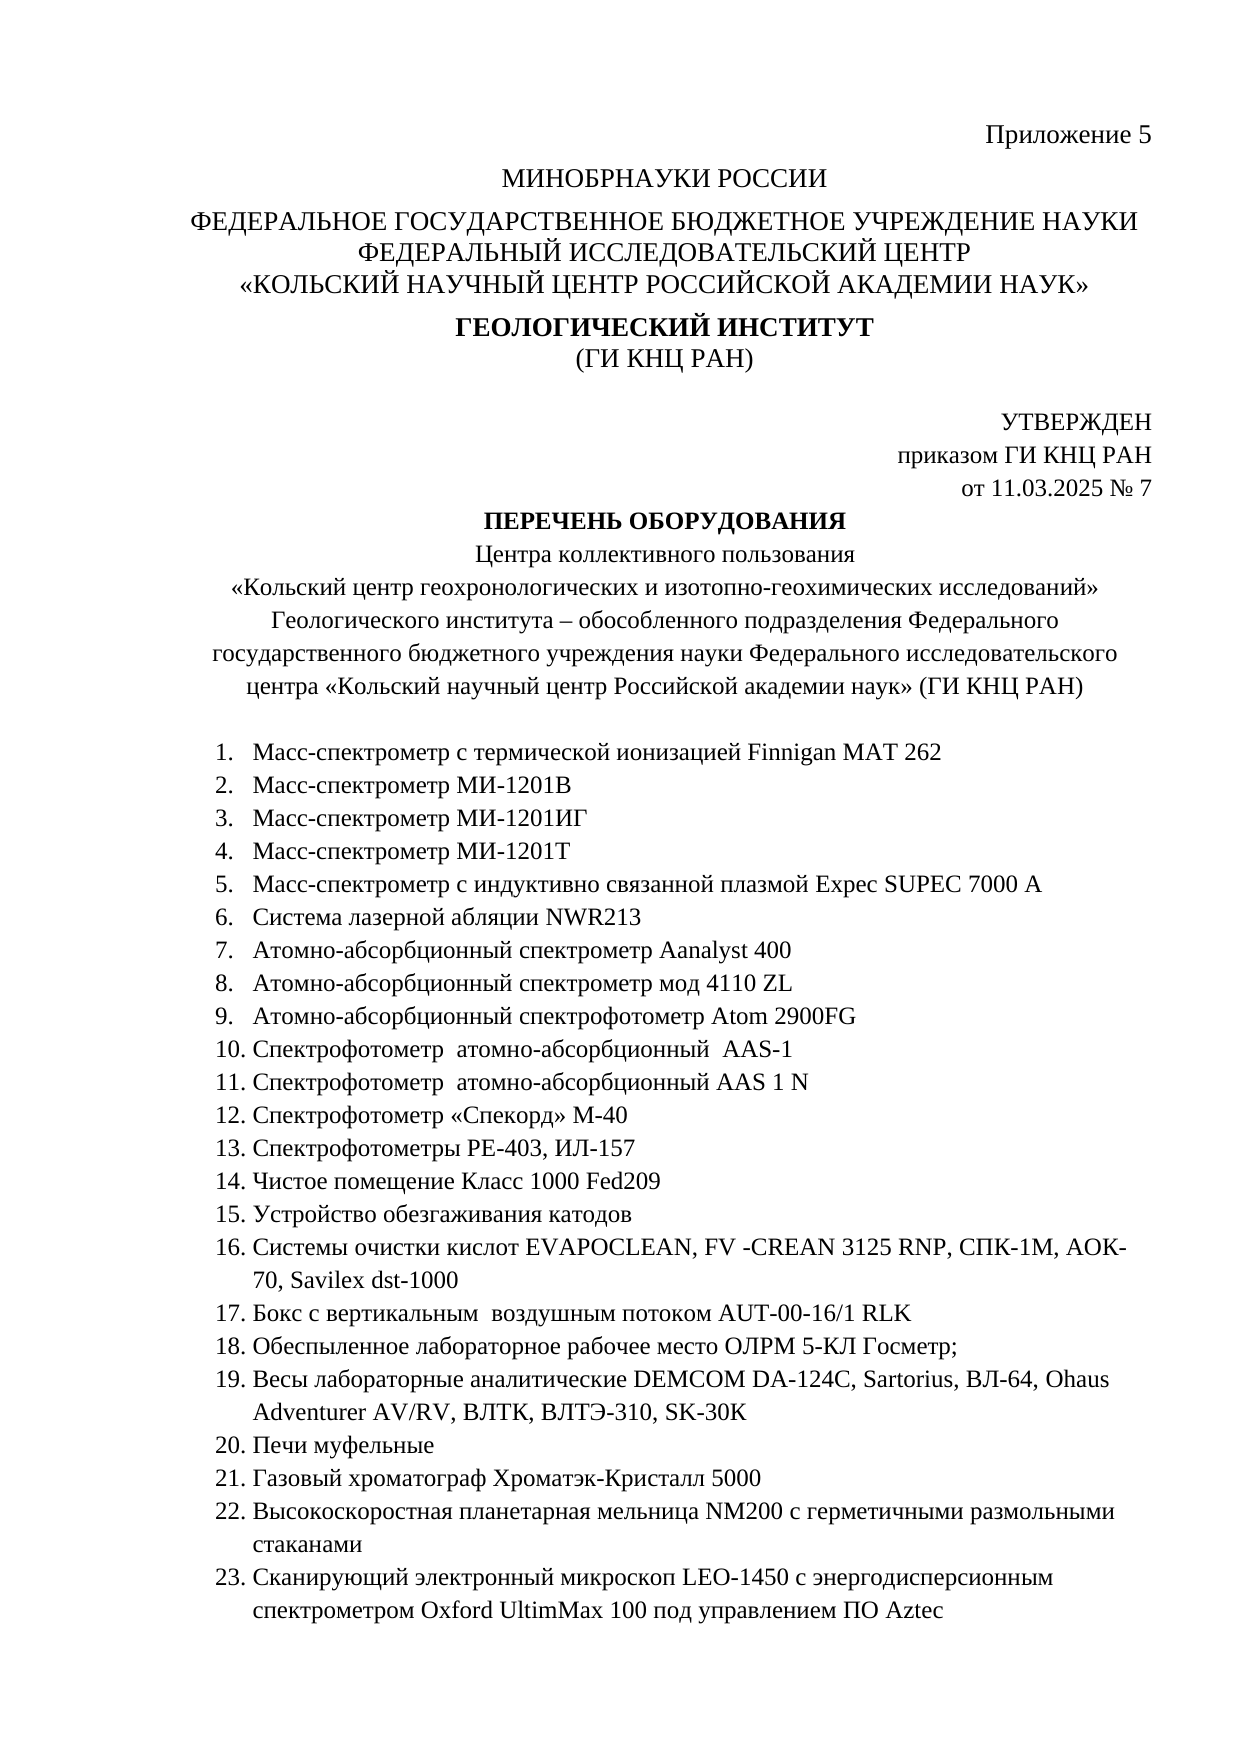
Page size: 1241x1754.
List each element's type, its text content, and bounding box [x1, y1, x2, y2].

list Масс-спектрометр МИ-1201ИГ [215, 803, 1153, 832]
list Высокоскоростная планетарная мельница NM200 с герметичными размольными стаканами [215, 1496, 1153, 1558]
text «Кольский научный центр Российской академии наук» [177, 268, 1152, 299]
list Системы очистки кислот EVAPOCLEAN, FV -CREAN 3125 RNP, СПК-1М, АОК-70, Savilex dst-1000 [215, 1232, 1153, 1294]
list Устройство обезгаживания катодов [215, 1199, 1153, 1228]
list Масс-спектрометр с индуктивно связанной плазмой Expec SUPEC 7000 A [215, 869, 1153, 898]
list Бокс с вертикальным воздушным потоком AUT-00-16/1 RLK [215, 1298, 1153, 1327]
text «Кольский центр геохронологических и изотопно-геохимических исследований» [177, 572, 1153, 601]
list Сканирующий электронный микроскоп LEO-1450 с энергодисперсионным спектрометром Oxford UltimMax 100 под управлением ПО Aztec [215, 1562, 1153, 1624]
text Приложение 5 [177, 118, 1152, 149]
text УТВЕРЖДЕН [768, 407, 1152, 435]
text ГЕОЛОГИЧЕСКИЙ Институт [177, 311, 1152, 342]
text ПЕРЕЧЕНЬ ОБОРУДОВАНИЯ [177, 506, 1153, 534]
list Весы лабораторные аналитические DEMCOM DA-124C, Sartorius, ВЛ-64, Ohaus Adventurer AV/RV, ВЛТК, ВЛТЭ-310, SK-30К [215, 1364, 1153, 1426]
list Система лазерной абляции NWR213 [215, 902, 1153, 931]
text приказом ГИ КНЦ РАН от 11.03.2025 № 7 [768, 440, 1152, 501]
list Газовый хроматограф Хроматэк-Кристалл 5000 [215, 1463, 1153, 1492]
text Центра коллективного пользования [177, 539, 1153, 567]
list Масс-спектрометр МИ-1201В [215, 770, 1153, 799]
list Спектрофотометр атомно-абсорбционный AAS-1 [215, 1034, 1153, 1063]
text Федеральный исследовательский центр [177, 237, 1152, 268]
list Печи муфельные [215, 1430, 1153, 1459]
list Спектрофотометры PE-403, ИЛ-157 [215, 1133, 1153, 1162]
list Обеспыленное лабораторное рабочее место ОЛРМ 5-КЛ Госметр; [215, 1331, 1153, 1360]
list Атомно-абсорбционный спектрометр мод 4110 ZL [215, 968, 1153, 997]
list Чистое помещение Класс 1000 Fed209 [215, 1166, 1153, 1195]
list Спектрофотометр атомно-абсорбционный AAS 1 N [215, 1067, 1153, 1096]
list Масс-спектрометр с термической ионизацией Finnigan МАТ 262 [215, 737, 1153, 766]
list Масс-спектрометр МИ-1201Т [215, 836, 1153, 865]
list Спектрофотометр «Спекорд» М-40 [215, 1100, 1153, 1129]
text федеральное государственное бюджетное учреждение науки [177, 205, 1152, 237]
text Геологического института – обособленного подразделения Федерального государственного бюджетного учреждения науки Федерального исследовательского центра «Кольский научный центр Российской академии наук» (ГИ КНЦ РАН) [177, 605, 1153, 699]
list Атомно-абсорбционный спектрометр Aanalyst 400 [215, 935, 1153, 964]
list Атомно-абсорбционный спектрофотометр Atom 2900FG [215, 1001, 1153, 1030]
text МИНОБРНАУКИ РОССИИ [177, 162, 1152, 193]
text (ГИ КНЦ РАН) [177, 342, 1152, 374]
